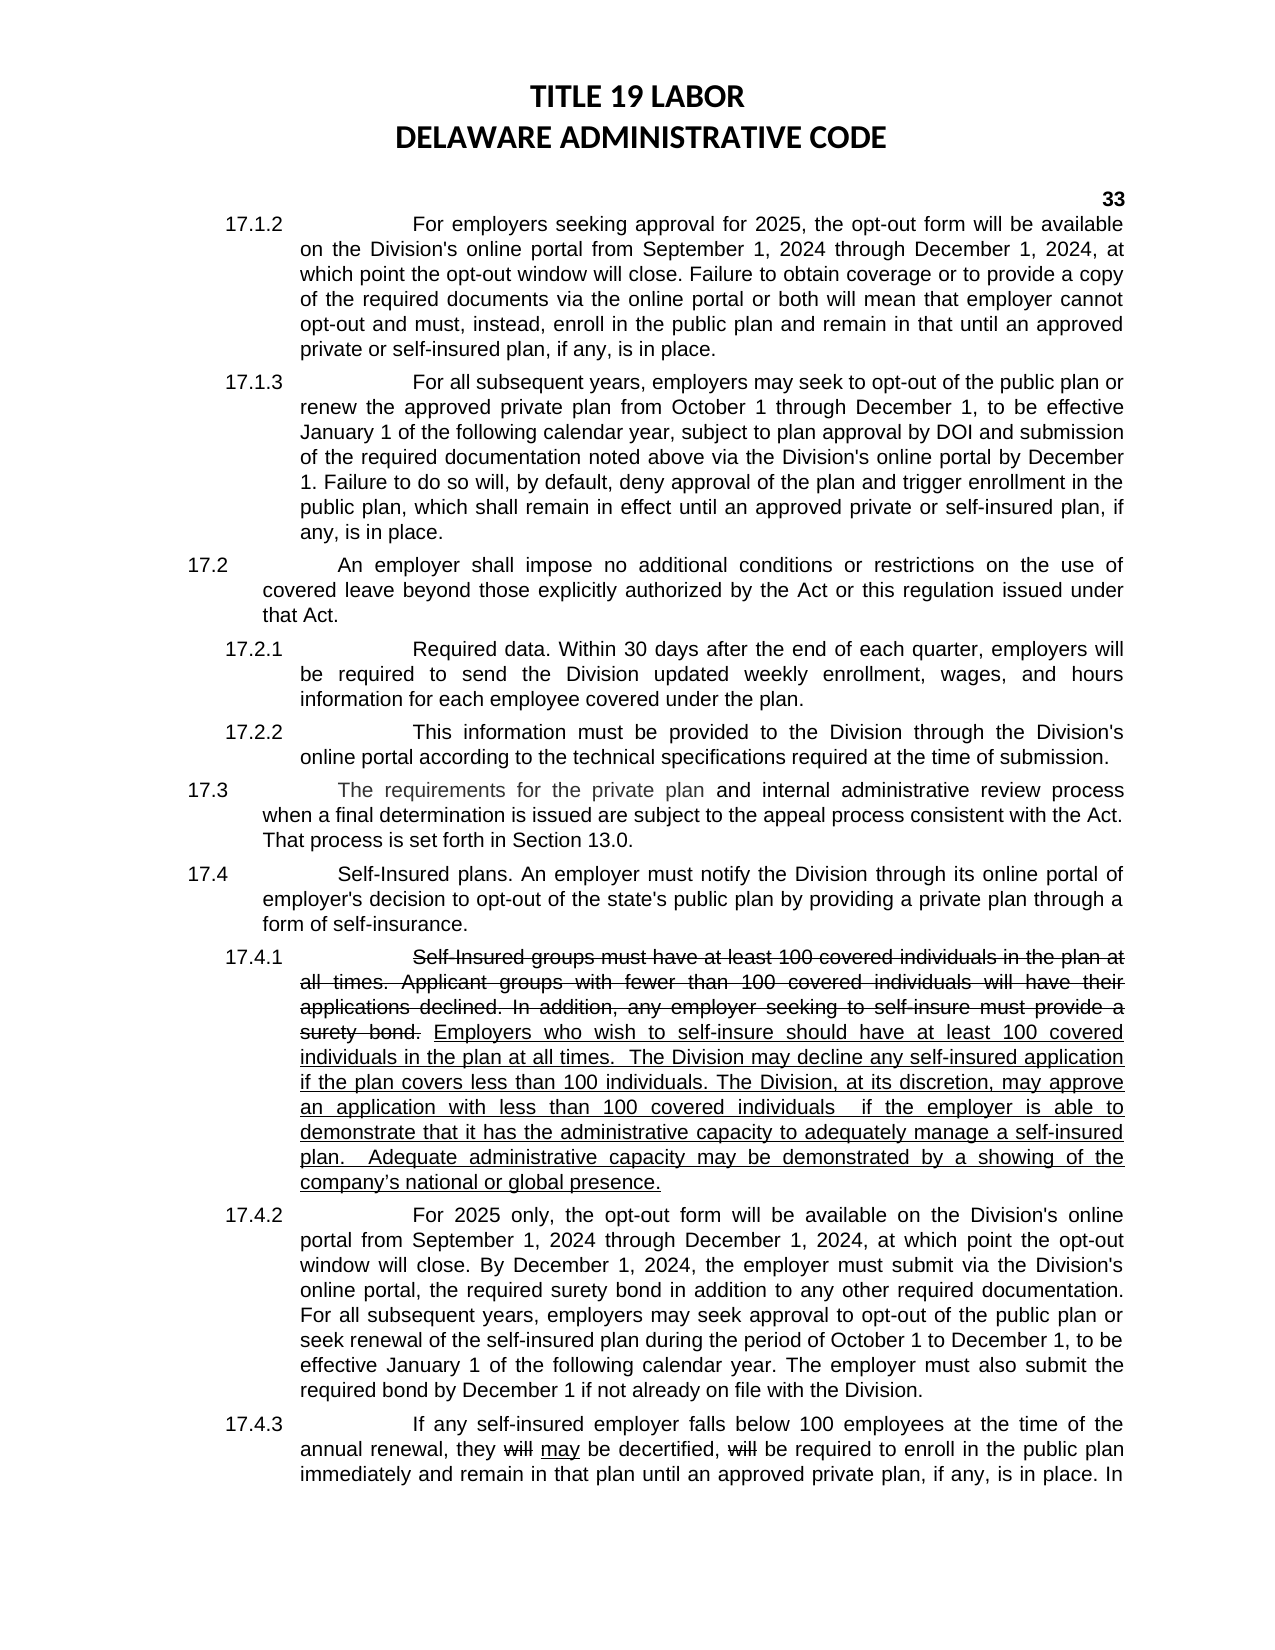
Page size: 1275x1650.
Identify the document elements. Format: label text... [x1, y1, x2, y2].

text 17.4.2 For 2025 only, the opt-out form will be available on the Division's online portal from September 1, 2024 through December 1, 2024, at which point the opt-out window will close. By December 1, 2024, the employer must submit via the Division's online portal, the required surety bond in addition to any other required documentation. For all subsequent years, employers may seek approval to opt-out of the public plan or seek renewal of the self-insured plan during the period of October 1 to December 1, to be effective January 1 of the following calendar year. The employer must also submit the required bond by December 1 if not already on file with the Division. [225, 1202, 1125, 1402]
text 17.4.1 Self-Insured groups must have at least 100 covered individuals in the plan at all times. Applicant groups with fewer than 100 covered individuals will have their applications declined. In addition, any employer seeking to self-insure must provide a surety bond. Employers who wish to self-insure should have at least 100 covered individuals in the plan at all times. The Division may decline any self-insured application if the plan covers less than 100 individuals. The Division, at its discretion, may approve an application with less than 100 covered individuals if the employer is able to demonstrate that it has the administrative capacity to adequately manage a self-insured plan. Adequate administrative capacity may be demonstrated by a showing of the company’s national or global presence. [225, 944, 1125, 1194]
text 17.3 The requirements for the private plan and internal administrative review process when a final determination is issued are subject to the appeal process consistent with the Act. That process is set forth in Section 13.0. [187, 777, 1125, 852]
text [225, 1411, 1125, 1486]
text 17.4 Self-Insured plans. An employer must notify the Division through its online portal of employer's decision to opt-out of the state's public plan by providing a private plan through a form of self-insurance. [187, 861, 1125, 936]
text 17.1.2 For employers seeking approval for 2025, the opt-out form will be available on the Division's online portal from September 1, 2024 through December 1, 2024, at which point the opt-out window will close. Failure to obtain coverage or to provide a copy of the required documents via the online portal or both will mean that employer cannot opt-out and must, instead, enroll in the public plan and remain in that until an approved private or self-insured plan, if any, is in place. [225, 211, 1125, 361]
text 17.2 An employer shall impose no additional conditions or restrictions on the use of covered leave beyond those explicitly authorized by the Act or this regulation issued under that Act. [187, 552, 1125, 627]
text 17.2.1 Required data. Within 30 days after the end of each quarter, employers will be required to send the Division updated weekly enrollment, wages, and hours information for each employee covered under the plan. [225, 636, 1125, 711]
text 17.1.3 For all subsequent years, employers may seek to opt-out of the public plan or renew the approved private plan from October 1 through December 1, to be effective January 1 of the following calendar year, subject to plan approval by DOI and submission of the required documentation noted above via the Division's online portal by December 1. Failure to do so will, by default, deny approval of the plan and trigger enrollment in the public plan, which shall remain in effect until an approved private or self-insured plan, if any, is in place. [225, 369, 1125, 544]
text 17.2.2 This information must be provided to the Division through the Division's online portal according to the technical specifications required at the time of submission. [225, 719, 1125, 769]
